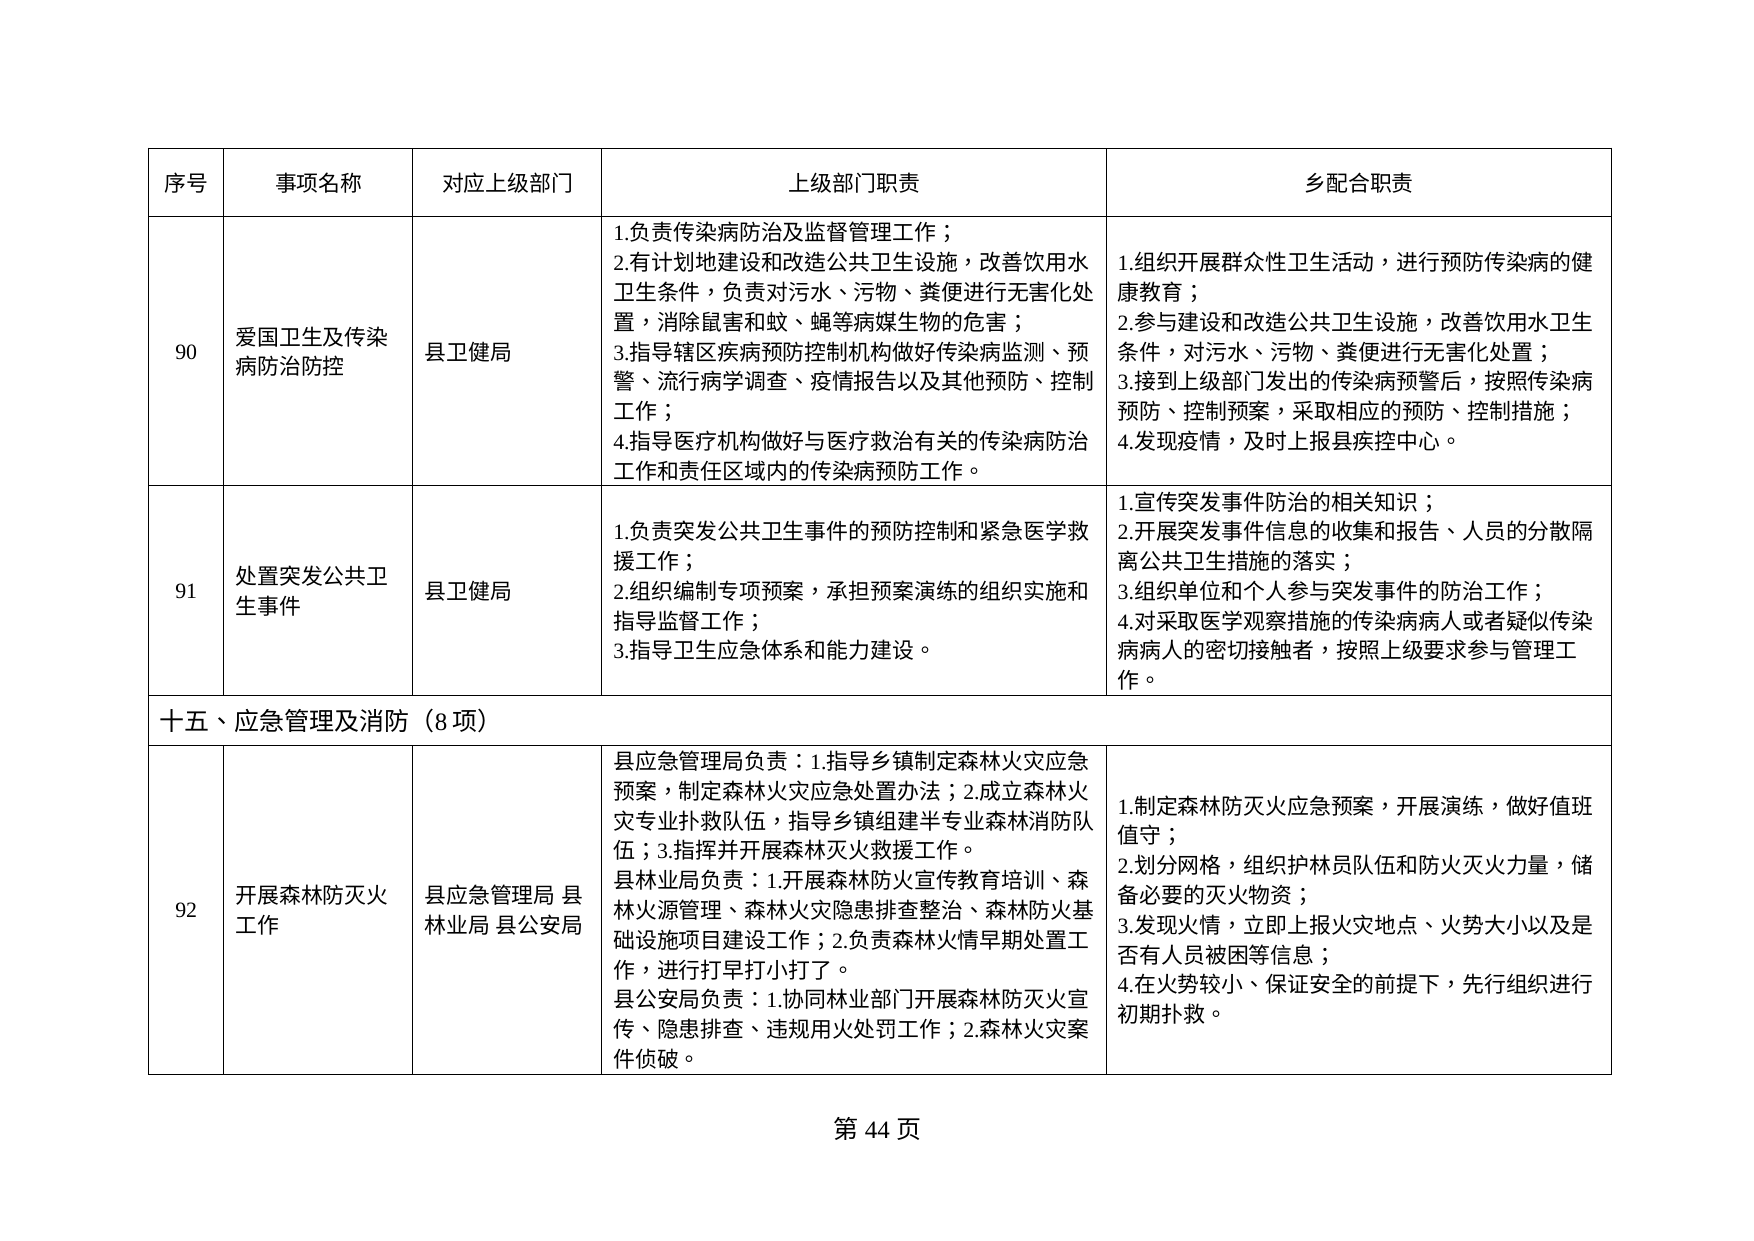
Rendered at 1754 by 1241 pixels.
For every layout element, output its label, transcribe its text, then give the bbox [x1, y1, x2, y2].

table_cell 1.负责传染病防治及监督管理工作； 2.有计划地建设和改造公共卫生设施，改善饮用水卫生条件，负责对污水、污物、粪便进行无害化处置，消除鼠害和蚊、蝇等病媒生物的危害； 3.指导辖区疾病预防控制机构做好传染病监测、预警、流行病学调查、疫情报告以及其他预防、控制工作； 4.指导医疗机构做好与医疗救治有关的传染病防治工作和责任区域内的传染病预防工作。 [602, 217, 1106, 485]
table_cell 92 [149, 746, 223, 1074]
table_cell 爱国卫生及传染病防治防控 [224, 217, 412, 485]
table_cell 90 [149, 217, 223, 485]
table_cell 县卫健局 [413, 486, 601, 695]
table_cell 县应急管理局负责：1.指导乡镇制定森林火灾应急预案，制定森林火灾应急处置办法；2.成立森林火灾专业扑救队伍，指导乡镇组建半专业森林消防队伍；3.指挥并开展森林灭火救援工作。 县林业局负责：1.开展森林防火宣传教育培训、森林火源管理、森林火灾隐患排查整治、森林防火基础设施项目建设工作；2.负责森林火情早期处置工作，进行打早打小打了。 县公安局负责：1.协同林业部门开展森林防灭火宣传、隐患排查、违规用火处罚工作；2.森林火灾案件侦破。 [602, 746, 1106, 1074]
table_cell 县应急管理局 县林业局 县公安局 [413, 746, 601, 1074]
table_header 对应上级部门 [413, 149, 601, 216]
table_header 上级部门职责 [602, 149, 1106, 216]
table_header 乡配合职责 [1107, 149, 1611, 216]
table_header 事项名称 [224, 149, 412, 216]
table_cell 91 [149, 486, 223, 695]
table_cell 1.负责突发公共卫生事件的预防控制和紧急医学救援工作； 2.组织编制专项预案，承担预案演练的组织实施和指导监督工作； 3.指导卫生应急体系和能力建设。 [602, 486, 1106, 695]
table_cell 1.制定森林防灭火应急预案，开展演练，做好值班值守； 2.划分网格，组织护林员队伍和防火灭火力量，储备必要的灭火物资； 3.发现火情，立即上报火灾地点、火势大小以及是否有人员被困等信息； 4.在火势较小、保证安全的前提下，先行组织进行初期扑救。 [1107, 746, 1611, 1074]
table_cell 处置突发公共卫生事件 [224, 486, 412, 695]
table_cell 1.组织开展群众性卫生活动，进行预防传染病的健康教育； 2.参与建设和改造公共卫生设施，改善饮用水卫生条件，对污水、污物、粪便进行无害化处置； 3.接到上级部门发出的传染病预警后，按照传染病预防、控制预案，采取相应的预防、控制措施； 4.发现疫情，及时上报县疾控中心。 [1107, 217, 1611, 485]
table_header 序号 [149, 149, 223, 216]
table_cell 开展森林防灭火工作 [224, 746, 412, 1074]
table_cell 十五、应急管理及消防（8项） [149, 696, 1611, 745]
table_cell 1.宣传突发事件防治的相关知识； 2.开展突发事件信息的收集和报告、人员的分散隔离公共卫生措施的落实； 3.组织单位和个人参与突发事件的防治工作； 4.对采取医学观察措施的传染病病人或者疑似传染病病人的密切接触者，按照上级要求参与管理工作。 [1107, 486, 1611, 695]
table_cell 县卫健局 [413, 217, 601, 485]
